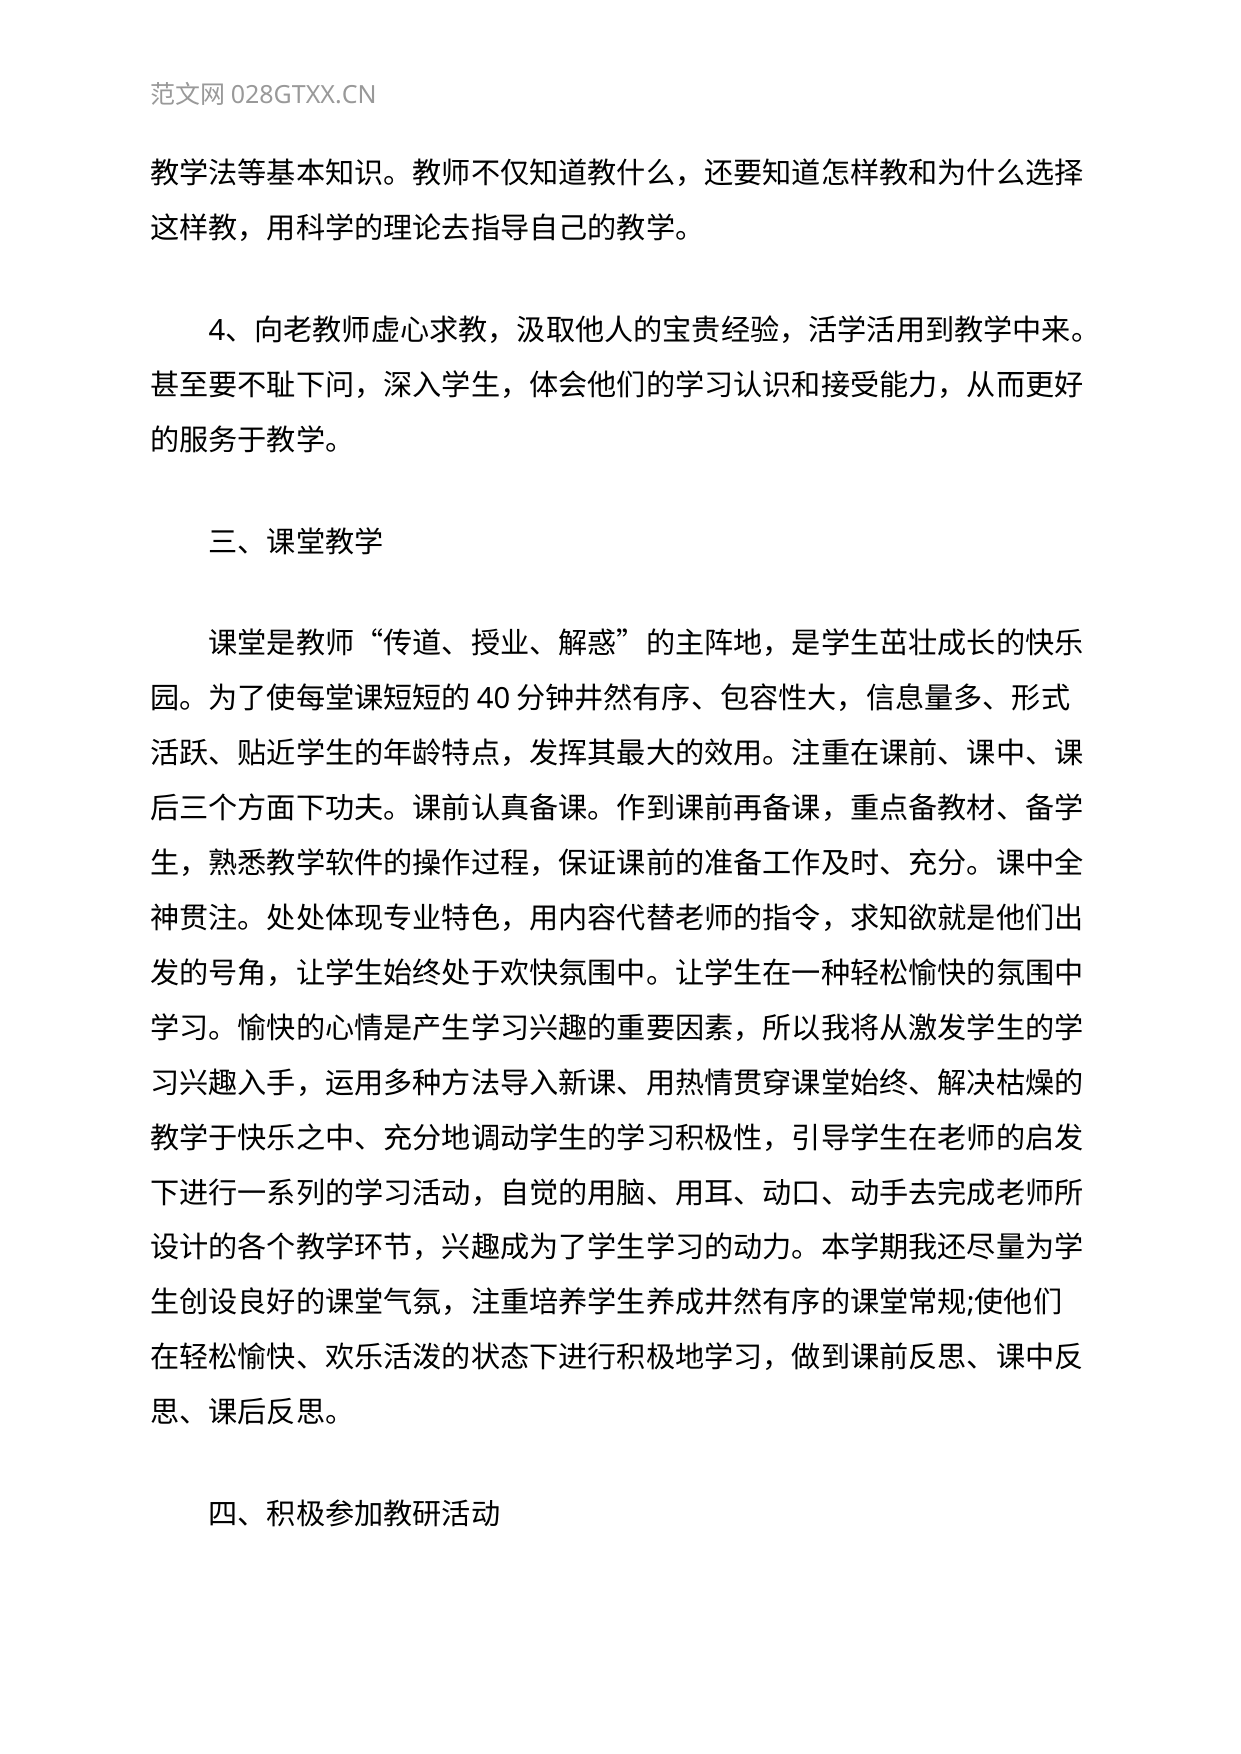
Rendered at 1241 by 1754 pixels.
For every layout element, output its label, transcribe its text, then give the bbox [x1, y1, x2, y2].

text 4、向老教师虚心求教，汲取他人的宝贵经验，活学活用到教学中来。甚至要不耻下问，深入学生，体会他们的学习认识和接受能力，从而更好的服务于教学。 [150, 307, 1090, 459]
text 四、积极参加教研活动 [150, 1491, 1090, 1533]
text 课堂是教师“传道、授业、解惑”的主阵地，是学生茁壮成长的快乐园。为了使每堂课短短的40分钟井然有序、包容性大，信息量多、形式活跃、贴近学生的年龄特点，发挥其最大的效用。注重在课前、课中、课后三个方面下功夫。课前认真备课。作到课前再备课，重点备教材、备学生，熟悉教学软件的操作过程，保证课前的准备工作及时、充分。课中全神贯注。处处体现专业特色，用内容代替老师的指令，求知欲就是他们出发的号角，让学生始终处于欢快氛围中。让学生在一种轻松愉快的氛围中学习。愉快的心情是产生学习兴趣的重要因素，所以我将从激发学生的学习兴趣入手，运用多种方法导入新课、用热情贯穿课堂始终、解决枯燥的教学于快乐之中、充分地调动学生的学习积极性，引导学生在老师的启发下进行一系列的学习活动，自觉的用脑、用耳、动口、动手去完成老师所设计的各个教学环节，兴趣成为了学生学习的动力。本学期我还尽量为学生创设良好的课堂气氛，注重培养学生养成井然有序的课堂常规;使他们在轻松愉快、欢乐活泼的状态下进行积极地学习，做到课前反思、课中反思、课后反思。 [150, 620, 1090, 1431]
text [150, 150, 1090, 247]
text 三、课堂教学 [150, 518, 1090, 561]
